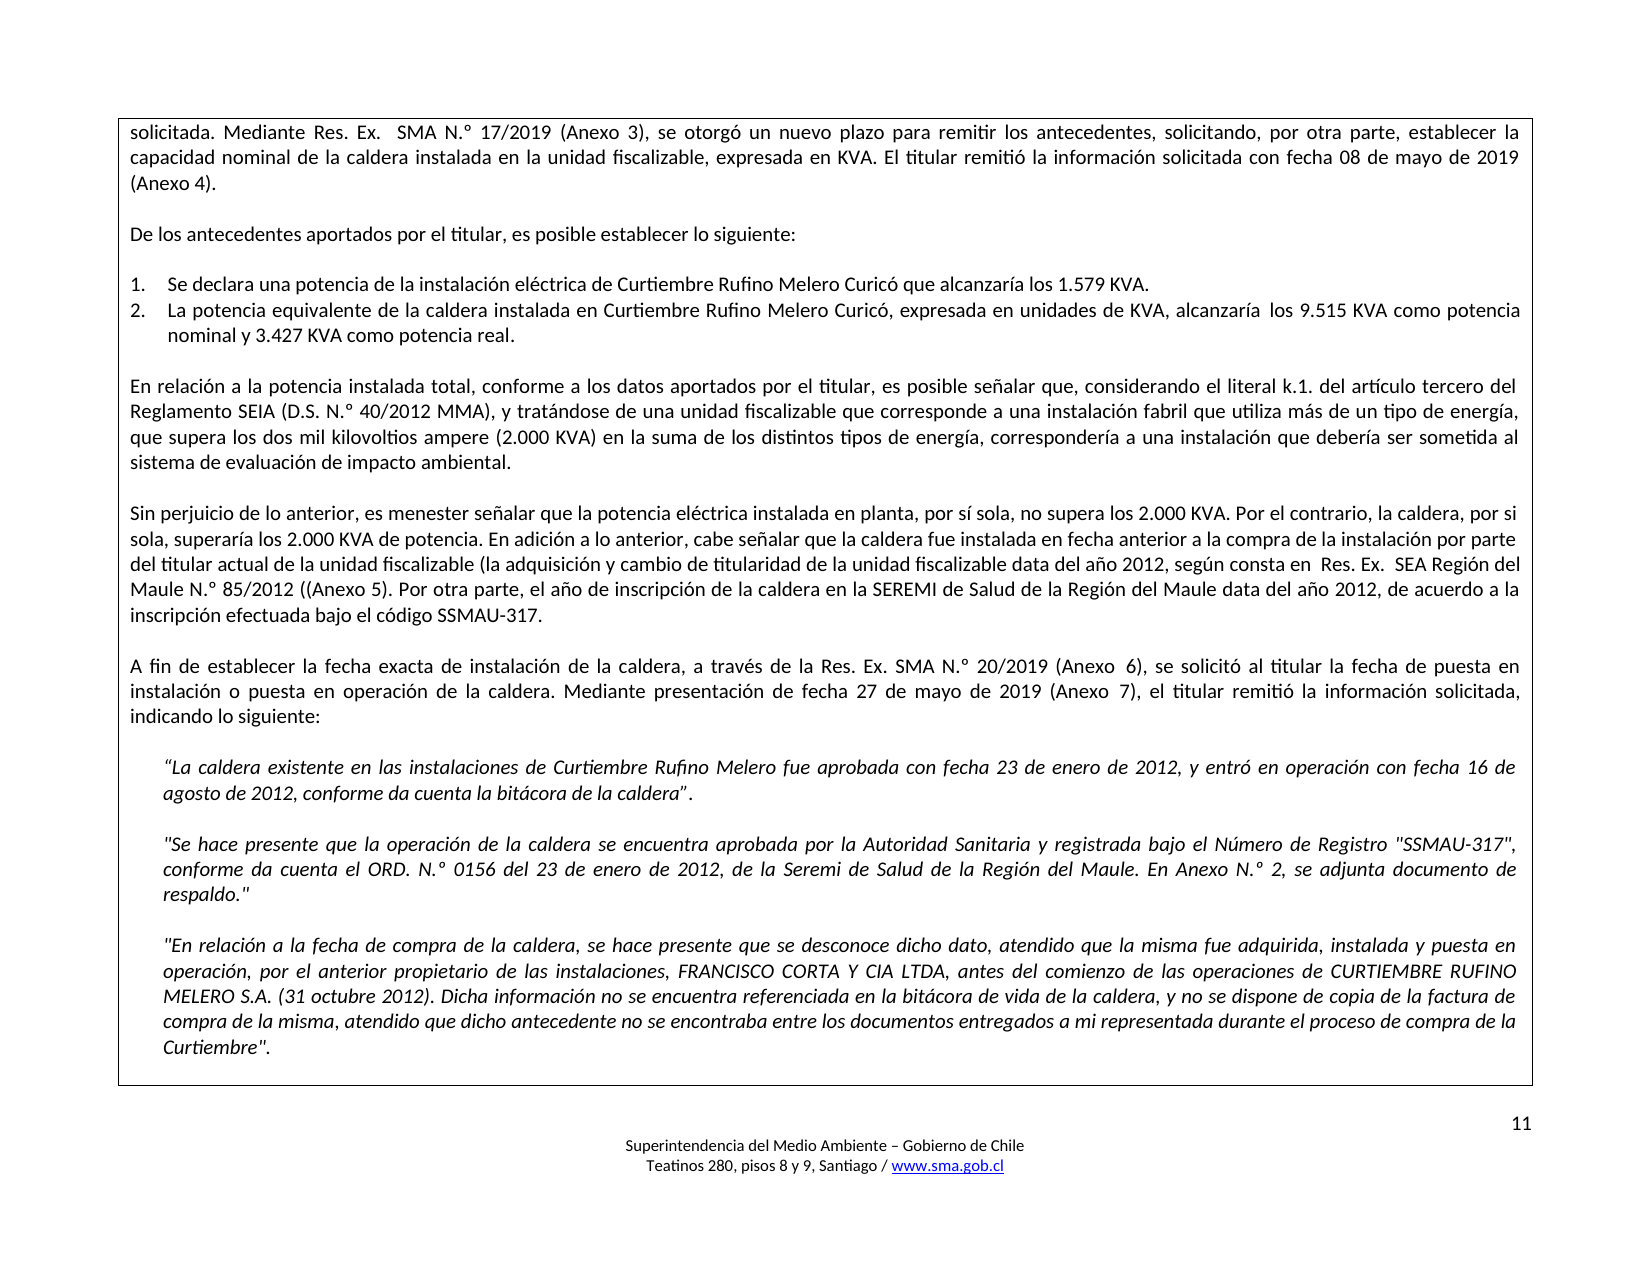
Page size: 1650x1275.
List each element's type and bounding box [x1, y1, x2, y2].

table_cell [119, 119, 1532, 1085]
